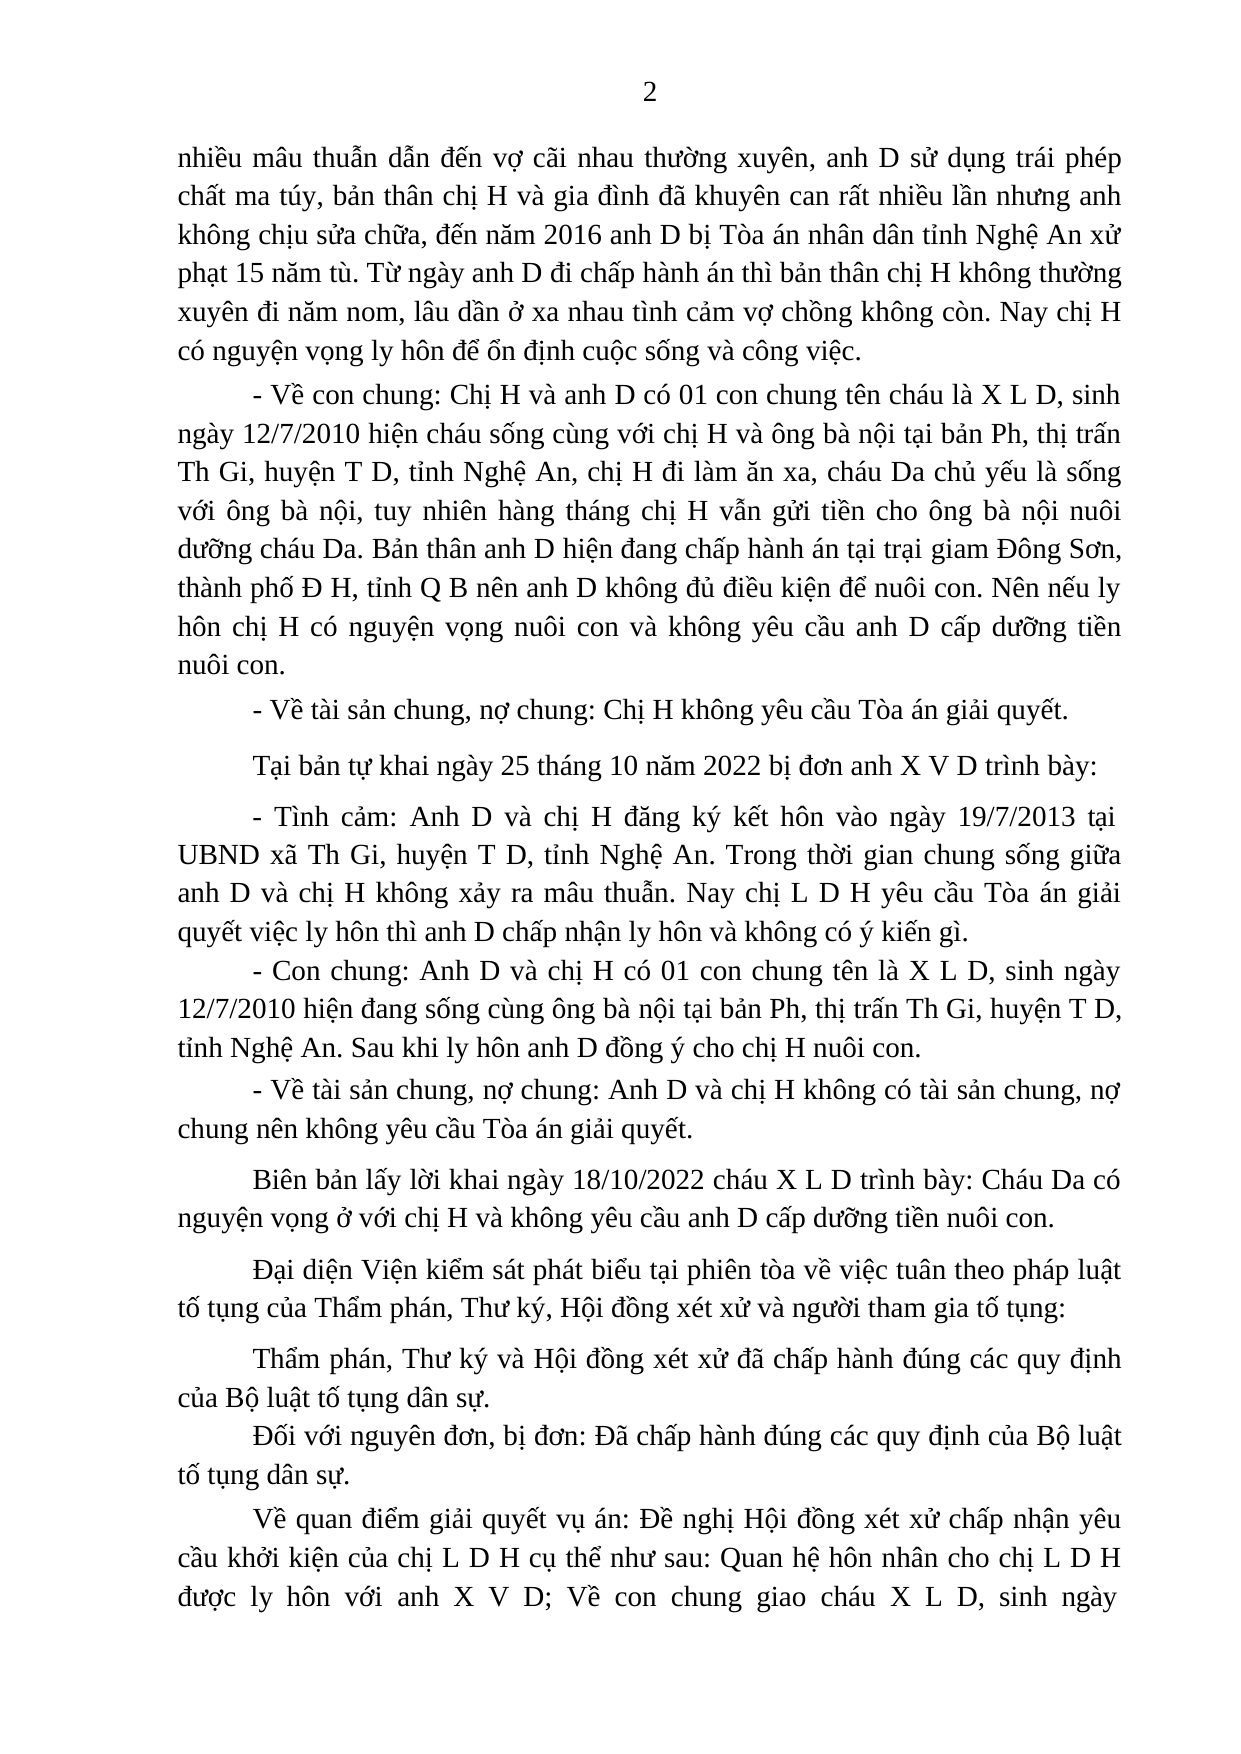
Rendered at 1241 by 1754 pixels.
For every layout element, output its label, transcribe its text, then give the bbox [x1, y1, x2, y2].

list Về con chung: Chị H và anh D có 01 con chung tên cháu là X L D, sinh ngày 12/7/2010 hiện cháu sống cùng với chị H và ông bà nội tại bản Ph, thị trấn Th Gi, huyện T D, tỉnh Nghệ An, chị H đi làm ăn xa, cháu Da chủ yếu là sống với ông bà nội, tuy nhiên hàng tháng chị H vẫn gửi tiền cho ông bà nội nuôi dưỡng cháu Da. Bản thân anh D hiện đang chấp hành án tại trại giam Đông Sơn, thành phố Đ H, tỉnh Q B nên anh D không đủ điều kiện để nuôi con. Nên nếu ly hôn chị H có nguyện vọng nuôi con và không yêu cầu anh D cấp dưỡng tiền nuôi con. [177, 377, 1123, 681]
text Về quan điểm giải quyết vụ án: Đề nghị Hội đồng xét xử chấp nhận yêu cầu khởi kiện của chị L D H cụ thể như sau: Quan hệ hôn nhân cho chị L D H được ly hôn với anh X V D; Về con chung giao cháu X L D, sinh ngày [177, 1502, 1123, 1612]
list Con chung: Anh D và chị H có 01 con chung tên là X L D, sinh ngày 12/7/2010 hiện đang sống cùng ông bà nội tại bản Ph, thị trấn Th Gi, huyện T D, tỉnh Nghệ An. Sau khi ly hôn anh D đồng ý cho chị H nuôi con. [177, 953, 1123, 1063]
list Về tài sản chung, nợ chung: Chị H không yêu cầu Tòa án giải quyết. Tại bản tự khai ngày 25 tháng 10 năm 2022 bị đơn anh X V D trình bày: [252, 692, 1098, 781]
text nhiều mâu thuẫn dẫn đến vợ cãi nhau thường xuyên, anh D sử dụng trái phép chất ma túy, bản thân chị H và gia đình đã khuyên can rất nhiều lần nhưng anh không chịu sửa chữa, đến năm 2016 anh D bị Tòa án nhân dân tỉnh Nghệ An xử phạt 15 năm tù. Từ ngày anh D đi chấp hành án thì bản thân chị H không thường xuyên đi năm nom, lâu dần ở xa nhau tình cảm vợ chồng không còn. Nay chị H có nguyện vọng ly hôn để ổn định cuộc sống và công việc. [177, 140, 1123, 366]
text Biên bản lấy lời khai ngày 18/10/2022 cháu X L D trình bày: Cháu Da có nguyện vọng ở với chị H và không yêu cầu anh D cấp dưỡng tiền nuôi con. [177, 1162, 1123, 1234]
list Tình cảm: Anh D và chị H đăng ký kết hôn vào ngày 19/7/2013 tại [252, 803, 1159, 832]
text Thẩm phán, Thư ký và Hội đồng xét xử đã chấp hành đúng các quy định của Bộ luật tố tụng dân sự. [177, 1341, 1122, 1413]
text Đối với nguyên đơn, bị đơn: Đã chấp hành đúng các quy định của Bộ luật tố tụng dân sự. [177, 1418, 1123, 1491]
text UBND xã Th Gi, huyện T D, tỉnh Nghệ An. Trong thời gian chung sống giữa anh D và chị H không xảy ra mâu thuẫn. Nay chị L D H yêu cầu Tòa án giải quyết việc ly hôn thì anh D chấp nhận ly hôn và không có ý kiến gì. [177, 837, 1122, 948]
list Về tài sản chung, nợ chung: Anh D và chị H không có tài sản chung, nợ chung nên không yêu cầu Tòa án giải quyết. [177, 1072, 1122, 1144]
text Đại diện Viện kiểm sát phát biểu tại phiên tòa về việc tuân theo pháp luật tố tụng của Thẩm phán, Thư ký, Hội đồng xét xử và người tham gia tố tụng: [177, 1252, 1122, 1324]
